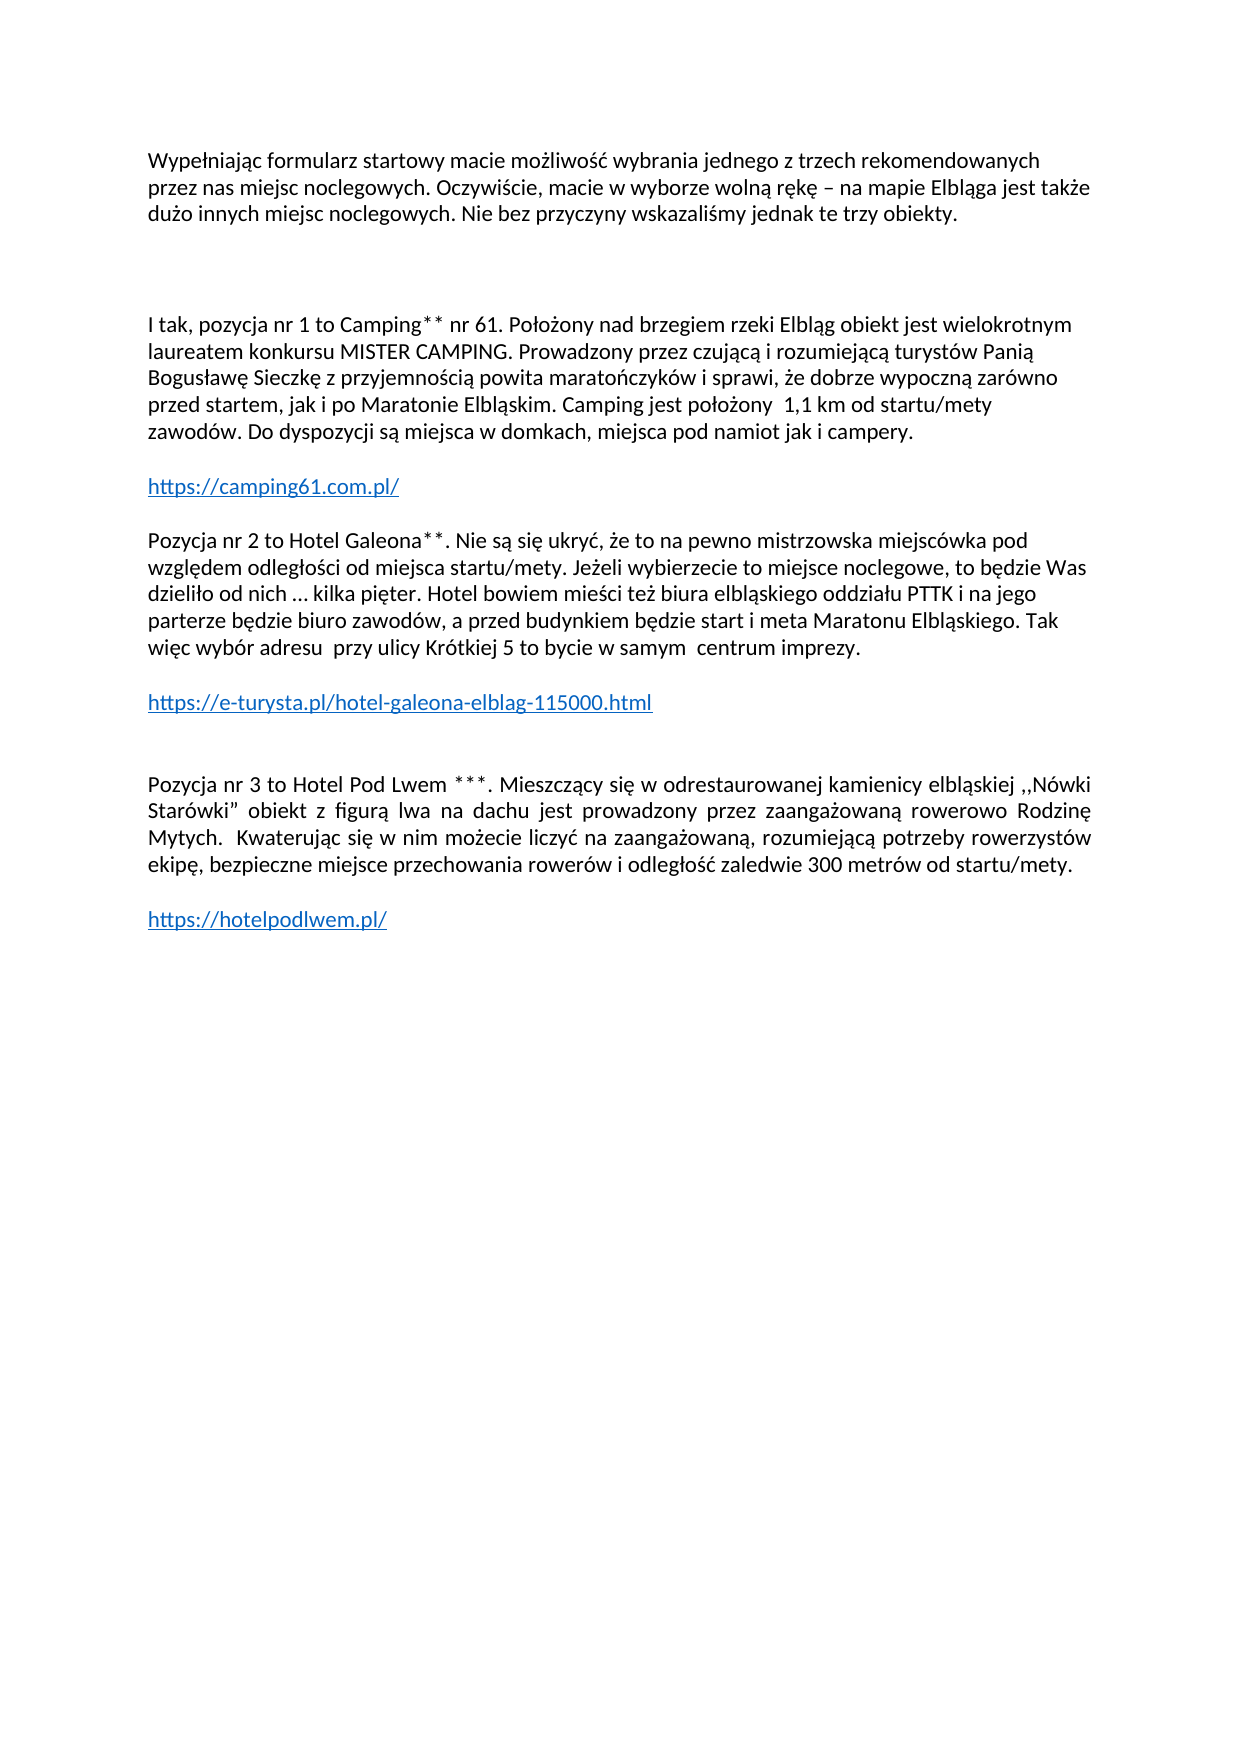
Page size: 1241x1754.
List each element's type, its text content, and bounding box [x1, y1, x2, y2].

text I tak, pozycja nr 1 to Camping** nr 61. Położony nad brzegiem rzeki Elbląg obiekt jest wielokrotnym laureatem konkursu MISTER CAMPING. Prowadzony przez czującą i rozumiejącą turystów Panią Bogusławę Sieczkę z przyjemnością powita maratończyków i sprawi, że dobrze wypoczną zarówno przed startem, jak i po Maratonie Elbląskim. Camping jest położony 1,1 km od startu/mety zawodów. Do dyspozycji są miejsca w domkach, miejsca pod namiot jak i campery. [148, 312, 1093, 445]
text Pozycja nr 2 to Hotel Galeona**. Nie są się ukryć, że to na pewno mistrzowska miejscówka pod względem odległości od miejsca startu/mety. Jeżeli wybierzecie to miejsce noclegowe, to będzie Was dzieliło od nich … kilka pięter. Hotel bowiem mieści też biura elbląskiego oddziału PTTK i na jego parterze będzie biuro zawodów, a przed budynkiem będzie start i meta Maratonu Elbląskiego. Tak więc wybór adresu przy ulicy Krótkiej 5 to bycie w samym centrum imprezy. [148, 527, 1093, 661]
text Pozycja nr 3 to Hotel Pod Lwem ***. Mieszczący się w odrestaurowanej kamienicy elbląskiej ,,Nówki Starówki” obiekt z figurą lwa na dachu jest prowadzony przez zaangażowaną rowerowo Rodzinę Mytych. Kwaterując się w nim możecie liczyć na zaangażowaną, rozumiejącą potrzeby rowerzystów ekipę, bezpieczne miejsce przechowania rowerów i odległość zaledwie 300 metrów od startu/mety. [148, 771, 1093, 878]
text https://camping61.com.pl/ [148, 473, 1093, 499]
text Wypełniając formularz startowy macie możliwość wybrania jednego z trzech rekomendowanych przez nas miejsc noclegowych. Oczywiście, macie w wyborze wolną rękę – na mapie Elbląga jest także dużo innych miejsc noclegowych. Nie bez przyczyny wskazaliśmy jednak te trzy obiekty. [148, 148, 1093, 227]
text https://hotelpodlwem.pl/ [148, 906, 1093, 932]
text https://e-turysta.pl/hotel-galeona-elblag-115000.html [148, 689, 1093, 715]
